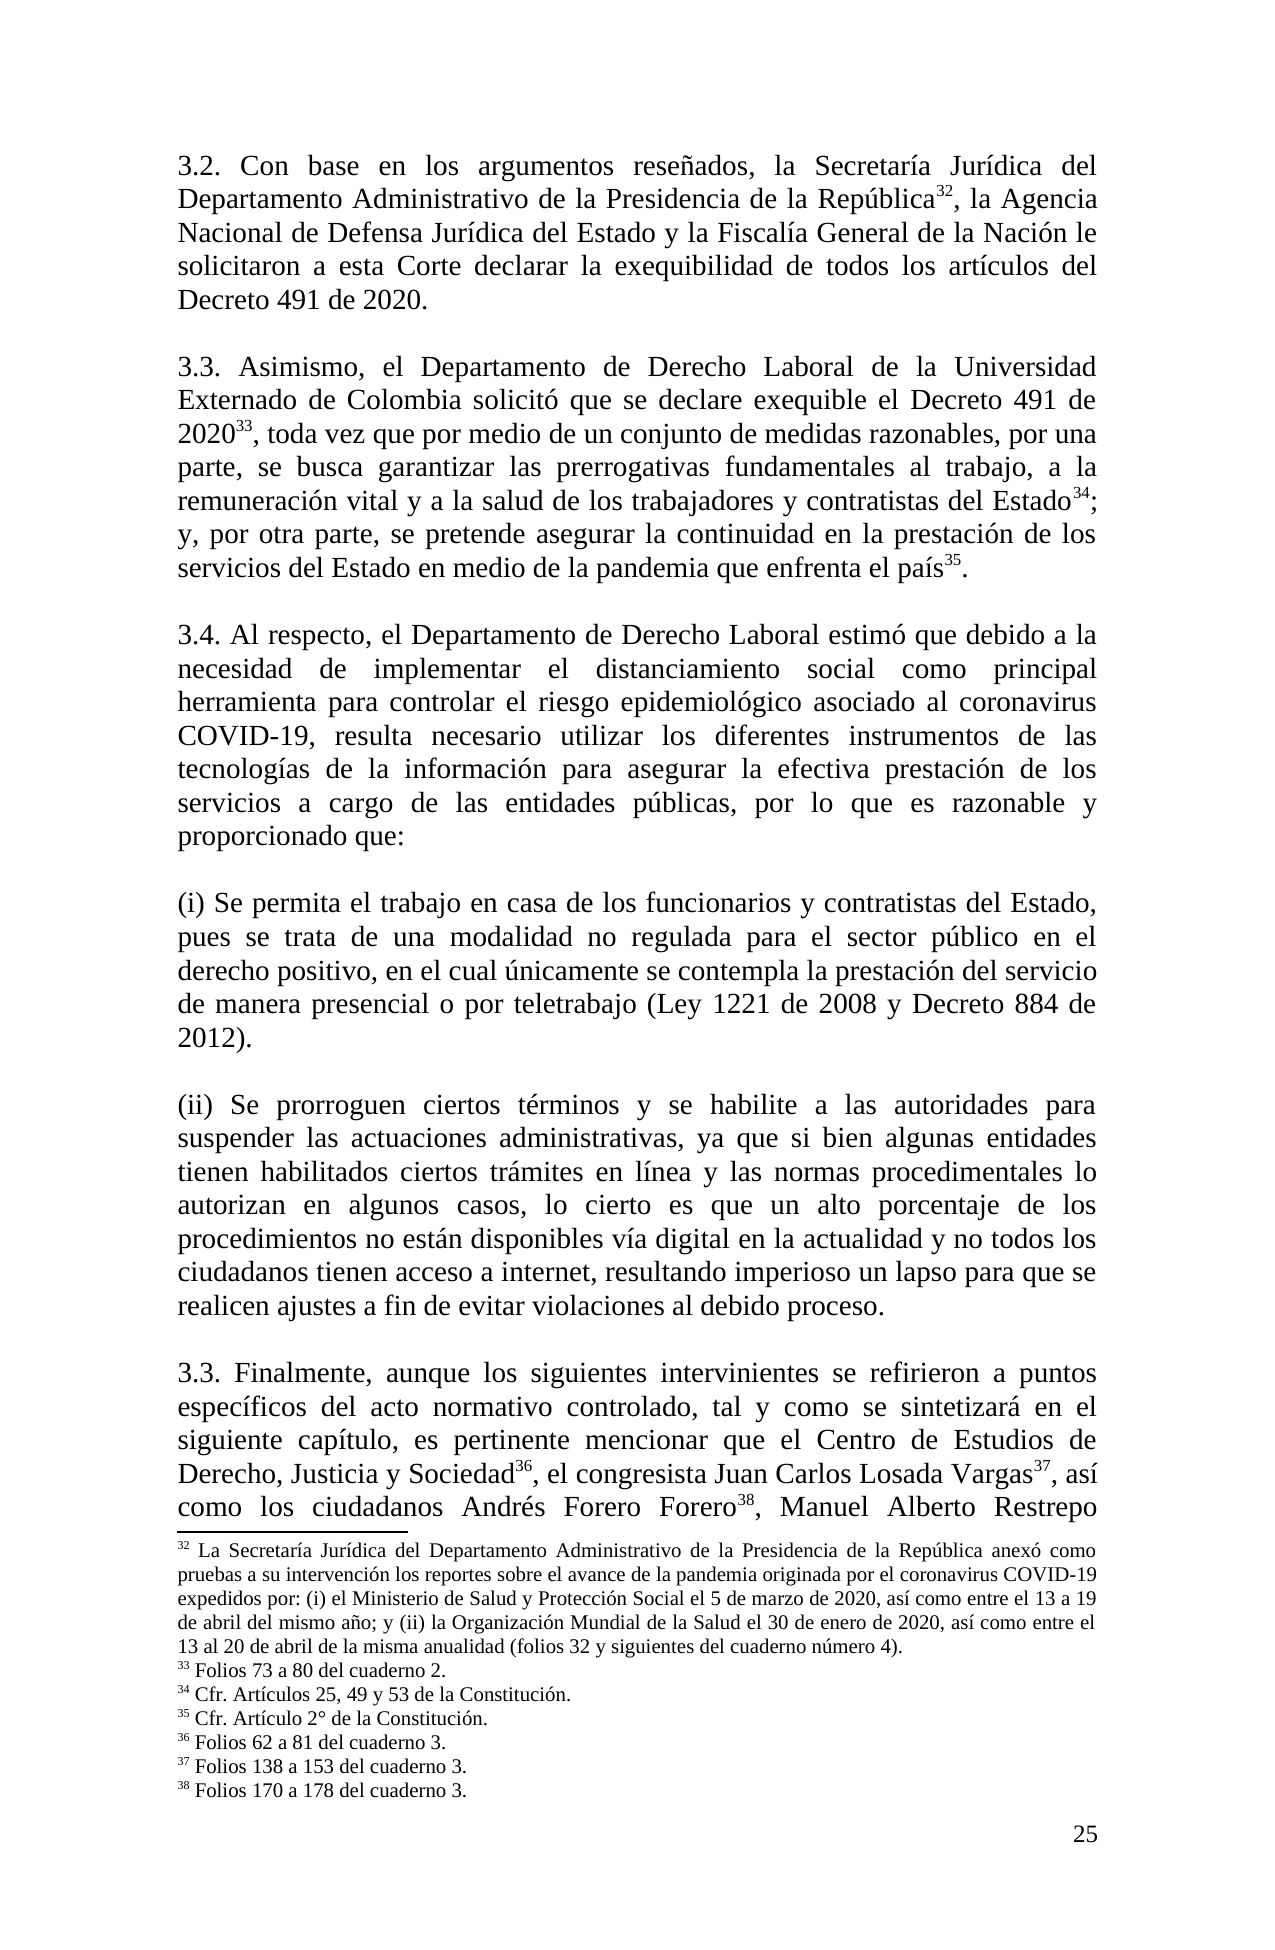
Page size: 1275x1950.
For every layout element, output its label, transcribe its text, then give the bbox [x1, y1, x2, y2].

text 3.3. Asimismo, el Departamento de Derecho Laboral de la Universidad Externado de Colombia solicitó que se declare exequible el Decreto 491 de 2020, toda vez que por medio de un conjunto de medidas razonables, por una parte, se busca garantizar las prerrogativas fundamentales al trabajo, a la remuneración vital y a la salud de los trabajadores y contratistas del Estado; y, por otra parte, se pretende asegurar la continuidad en la prestación de los servicios del Estado en medio de la pandemia que enfrenta el país. [177, 349, 1098, 584]
text (ii) Se prorroguen ciertos términos y se habilite a las autoridades para suspender las actuaciones administrativas, ya que si bien algunas entidades tienen habilitados ciertos trámites en línea y las normas procedimentales lo autorizan en algunos casos, lo cierto es que un alto porcentaje de los procedimientos no están disponibles vía digital en la actualidad y no todos los ciudadanos tienen acceso a internet, resultando imperioso un lapso para que se realicen ajustes a fin de evitar violaciones al debido proceso. [177, 1087, 1098, 1322]
text (i) Se permita el trabajo en casa de los funcionarios y contratistas del Estado, pues se trata de una modalidad no regulada para el sector público en el derecho positivo, en el cual únicamente se contempla la prestación del servicio de manera presencial o por teletrabajo (Ley 1221 de 2008 y Decreto 884 de 2012). [177, 886, 1098, 1053]
text 3.2. Con base en los argumentos reseñados, la Secretaría Jurídica del Departamento Administrativo de la Presidencia de la República, la Agencia Nacional de Defensa Jurídica del Estado y la Fiscalía General de la Nación le solicitaron a esta Corte declarar la exequibilidad de todos los artículos del Decreto 491 de 2020. [177, 148, 1098, 315]
text 3.4. Al respecto, el Departamento de Derecho Laboral estimó que debido a la necesidad de implementar el distanciamiento social como principal herramienta para controlar el riesgo epidemiológico asociado al coronavirus COVID-19, resulta necesario utilizar los diferentes instrumentos de las tecnologías de la información para asegurar la efectiva prestación de los servicios a cargo de las entidades públicas, por lo que es razonable y proporcionado que: [177, 617, 1098, 852]
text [177, 1355, 1098, 1523]
